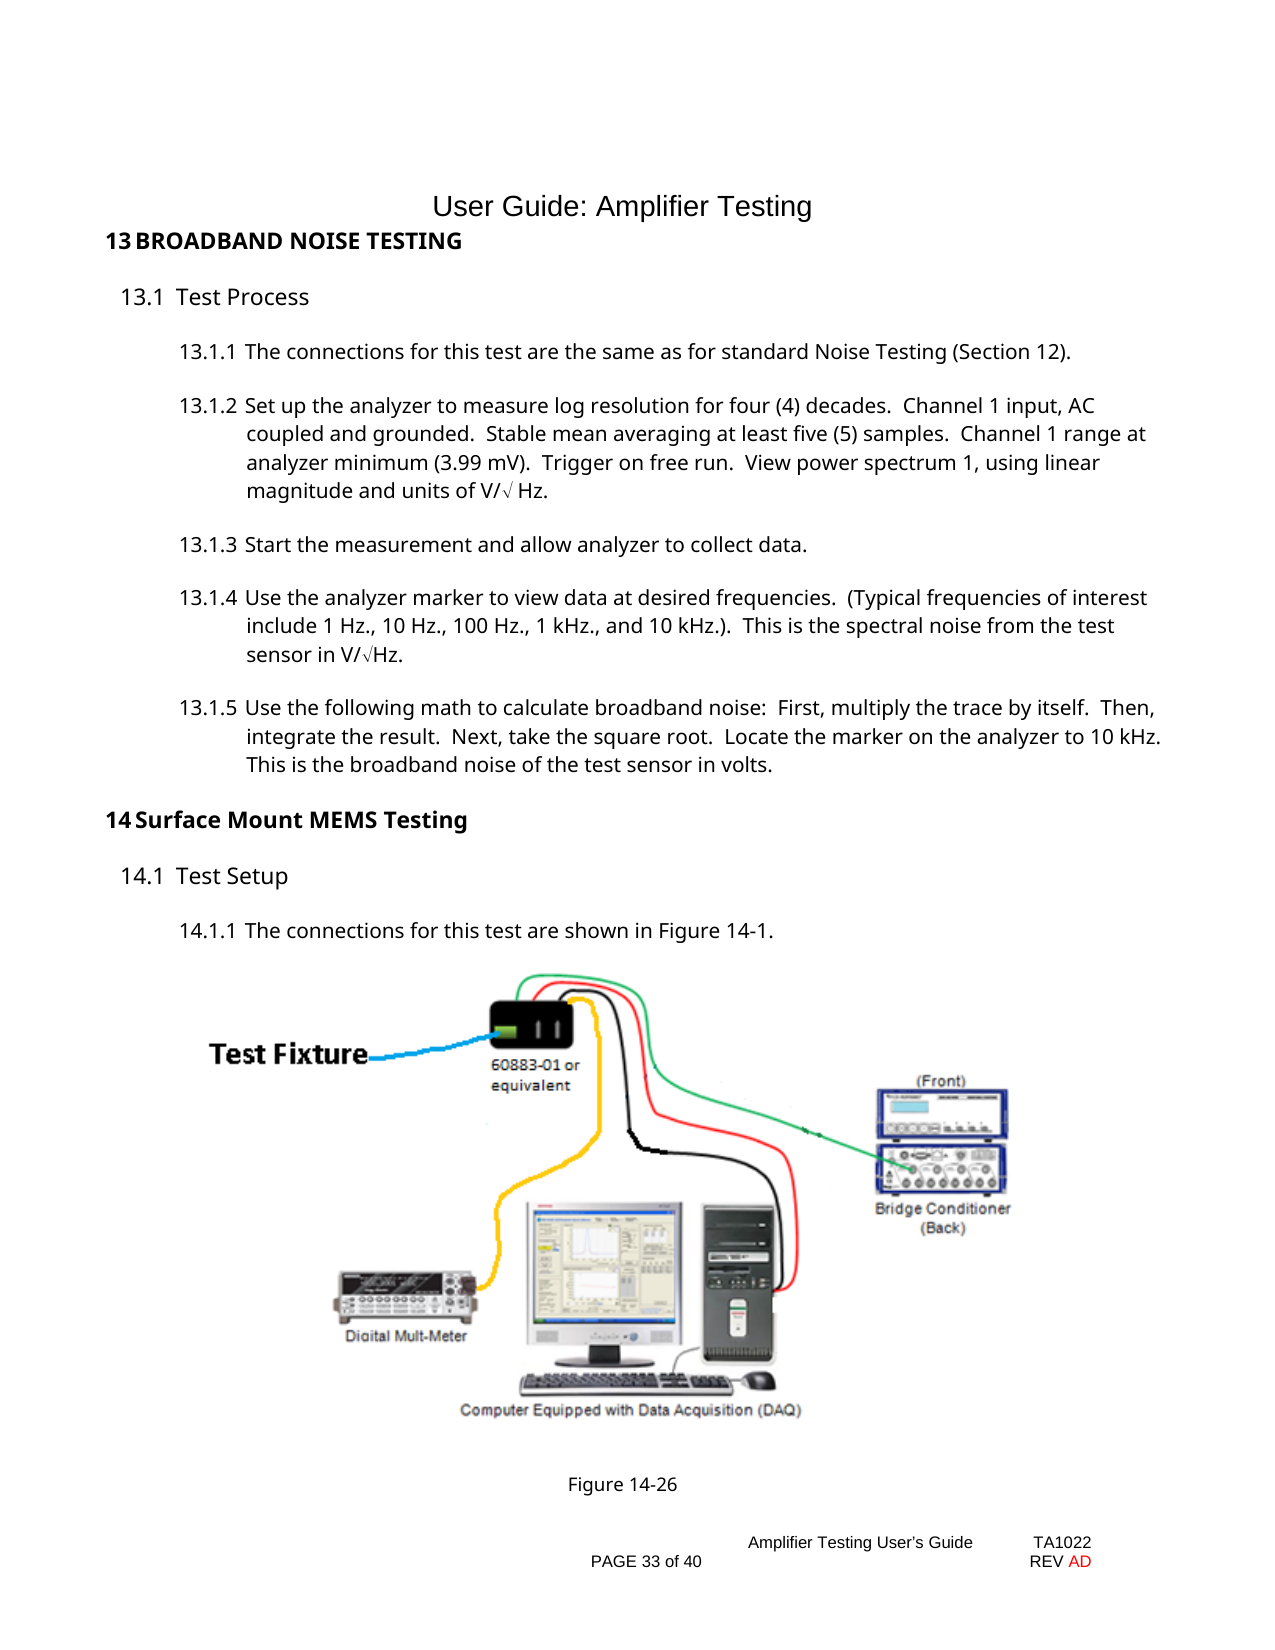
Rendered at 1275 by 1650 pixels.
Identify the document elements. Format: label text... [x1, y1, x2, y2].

subtitle Surface Mount MEMS Testing [105, 804, 1170, 835]
subtitle The connections for this test are the same as for standard Noise Testing (Section 12). [178, 337, 1170, 366]
subtitle Test Process [120, 281, 1170, 312]
picture [200, 951, 1045, 1443]
subtitle The connections for this test are shown in Figure 14-1. [178, 916, 1170, 945]
subtitle Test Setup [120, 860, 1170, 891]
subtitle Use the analyzer marker to view data at desired frequencies. (Typical frequencies of interest include 1 Hz., 10 Hz., 100 Hz., 1 kHz., and 10 kHz.). This is the spectral noise from the test sensor in V/Hz. [178, 583, 1170, 668]
subtitle Use the following math to calculate broadband noise: First, multiply the trace by itself. Then, integrate the result. Next, take the square root. Locate the marker on the analyzer to 10 kHz. This is the broadband noise of the test sensor in volts. [178, 693, 1170, 779]
subtitle Set up the analyzer to measure log resolution for four (4) decades. Channel 1 input, AC coupled and grounded. Stable mean averaging at least five (5) samples. Channel 1 range at analyzer minimum (3.99 mV). Trigger on free run. View power spectrum 1, using linear magnitude and units of V/ Hz. [178, 391, 1170, 505]
subtitle BROADBAND NOISE TESTING [105, 225, 1170, 256]
subtitle Start the measurement and allow analyzer to collect data. [178, 530, 1170, 558]
